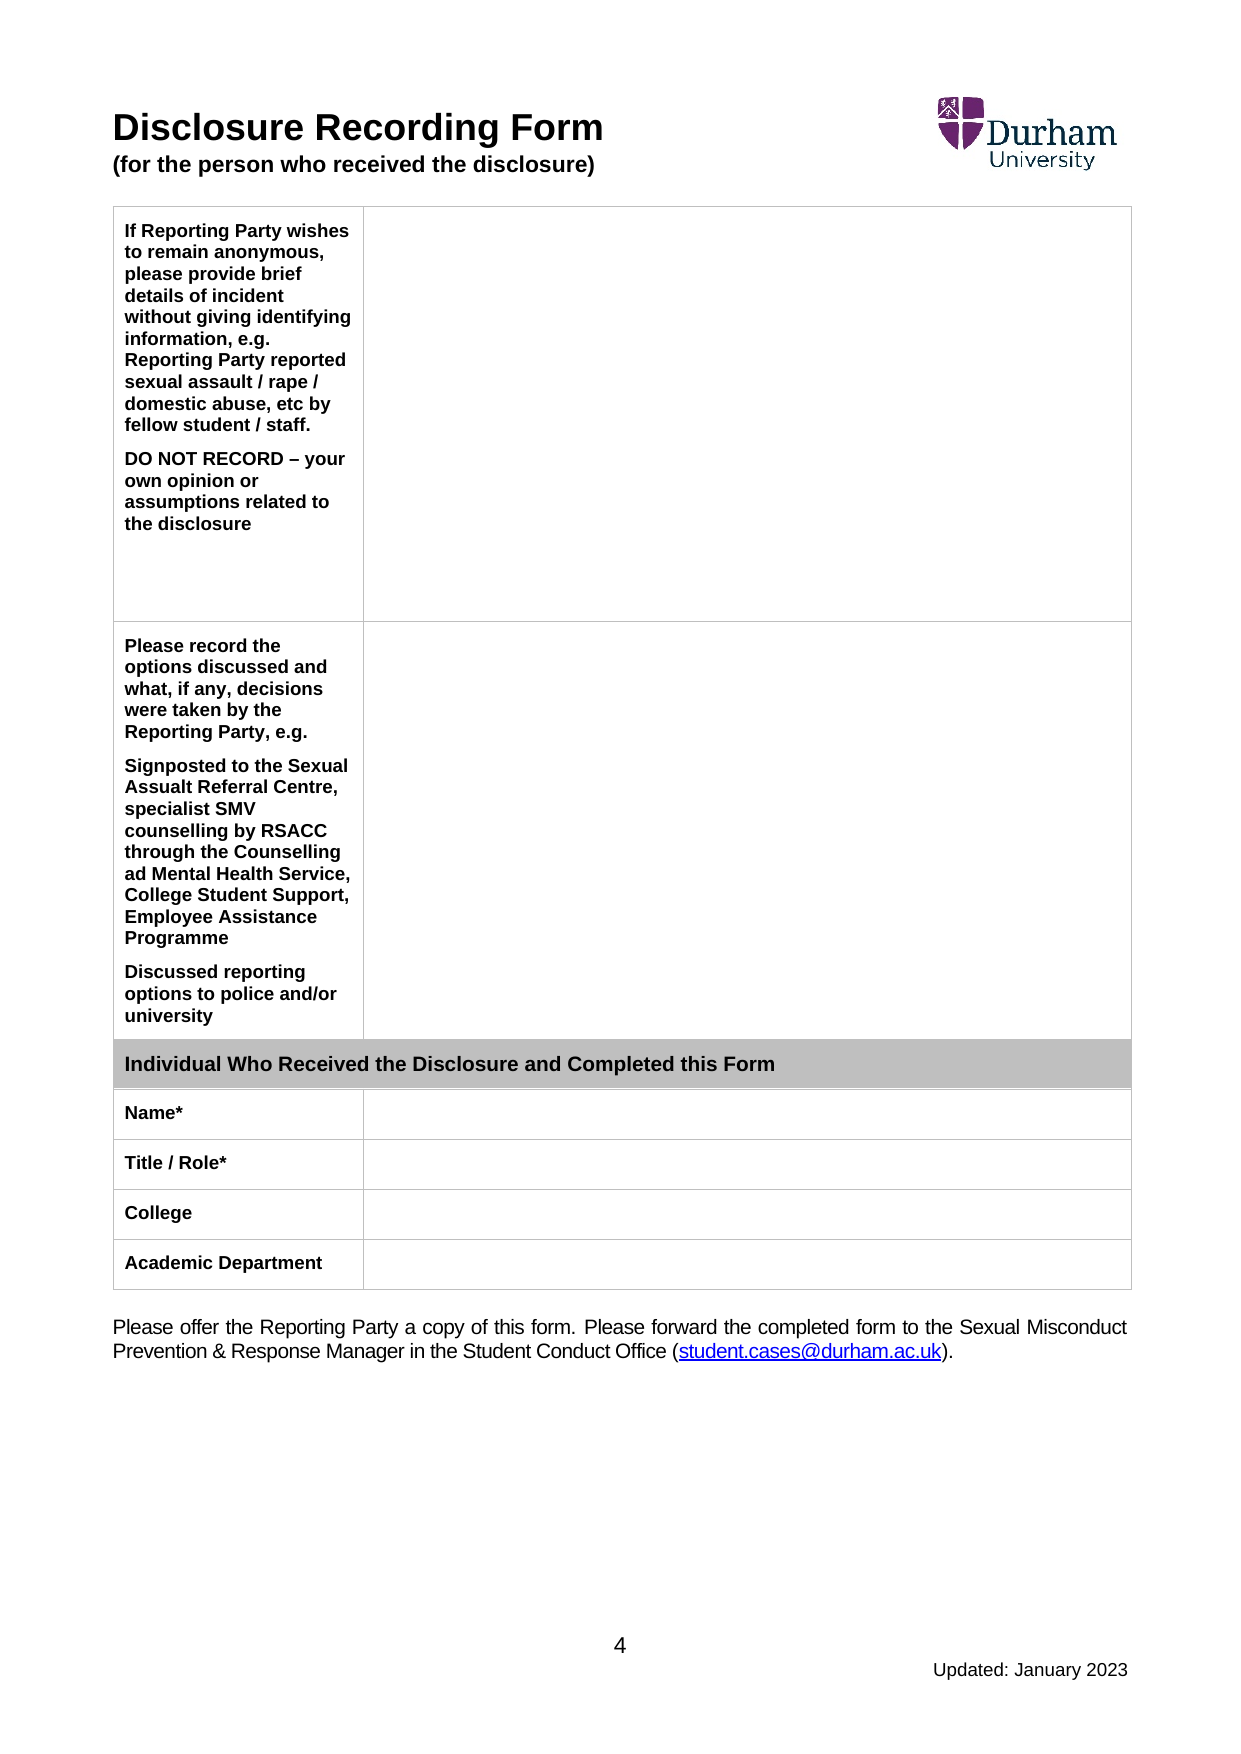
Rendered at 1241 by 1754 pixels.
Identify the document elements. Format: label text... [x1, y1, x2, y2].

table_cell [364, 1190, 1131, 1238]
table_cell College [114, 1190, 363, 1238]
table_cell [364, 1090, 1131, 1138]
table_cell Academic Department [114, 1240, 363, 1288]
table_cell Title / Role* [114, 1140, 363, 1188]
table_cell Individual Who Received the Disclosure and Completed this Form [114, 1040, 1131, 1088]
table_cell [364, 622, 1131, 1038]
table_cell Please record the options discussed and what, if any, decisions were taken by the Reporting Party, e.g. Signposted to the Sexual Assualt Referral Centre, specialist SMV counselling by RSACC through the Counselling ad Mental Health Service, College Student Support, Employee Assistance Programme Discussed reporting options to police and/or university [114, 622, 363, 1038]
table_cell Name* [114, 1090, 363, 1138]
table_cell [364, 1240, 1131, 1288]
table_cell [364, 1140, 1131, 1188]
table_cell [364, 207, 1131, 621]
text Please offer the Reporting Party a copy of this form. Please forward the completed form to the Sexual Misconduct Prevention & Response Manager in the Student Conduct Office (student.cases@durham.ac.uk). [112, 1314, 1128, 1362]
picture [900, 59, 1153, 208]
